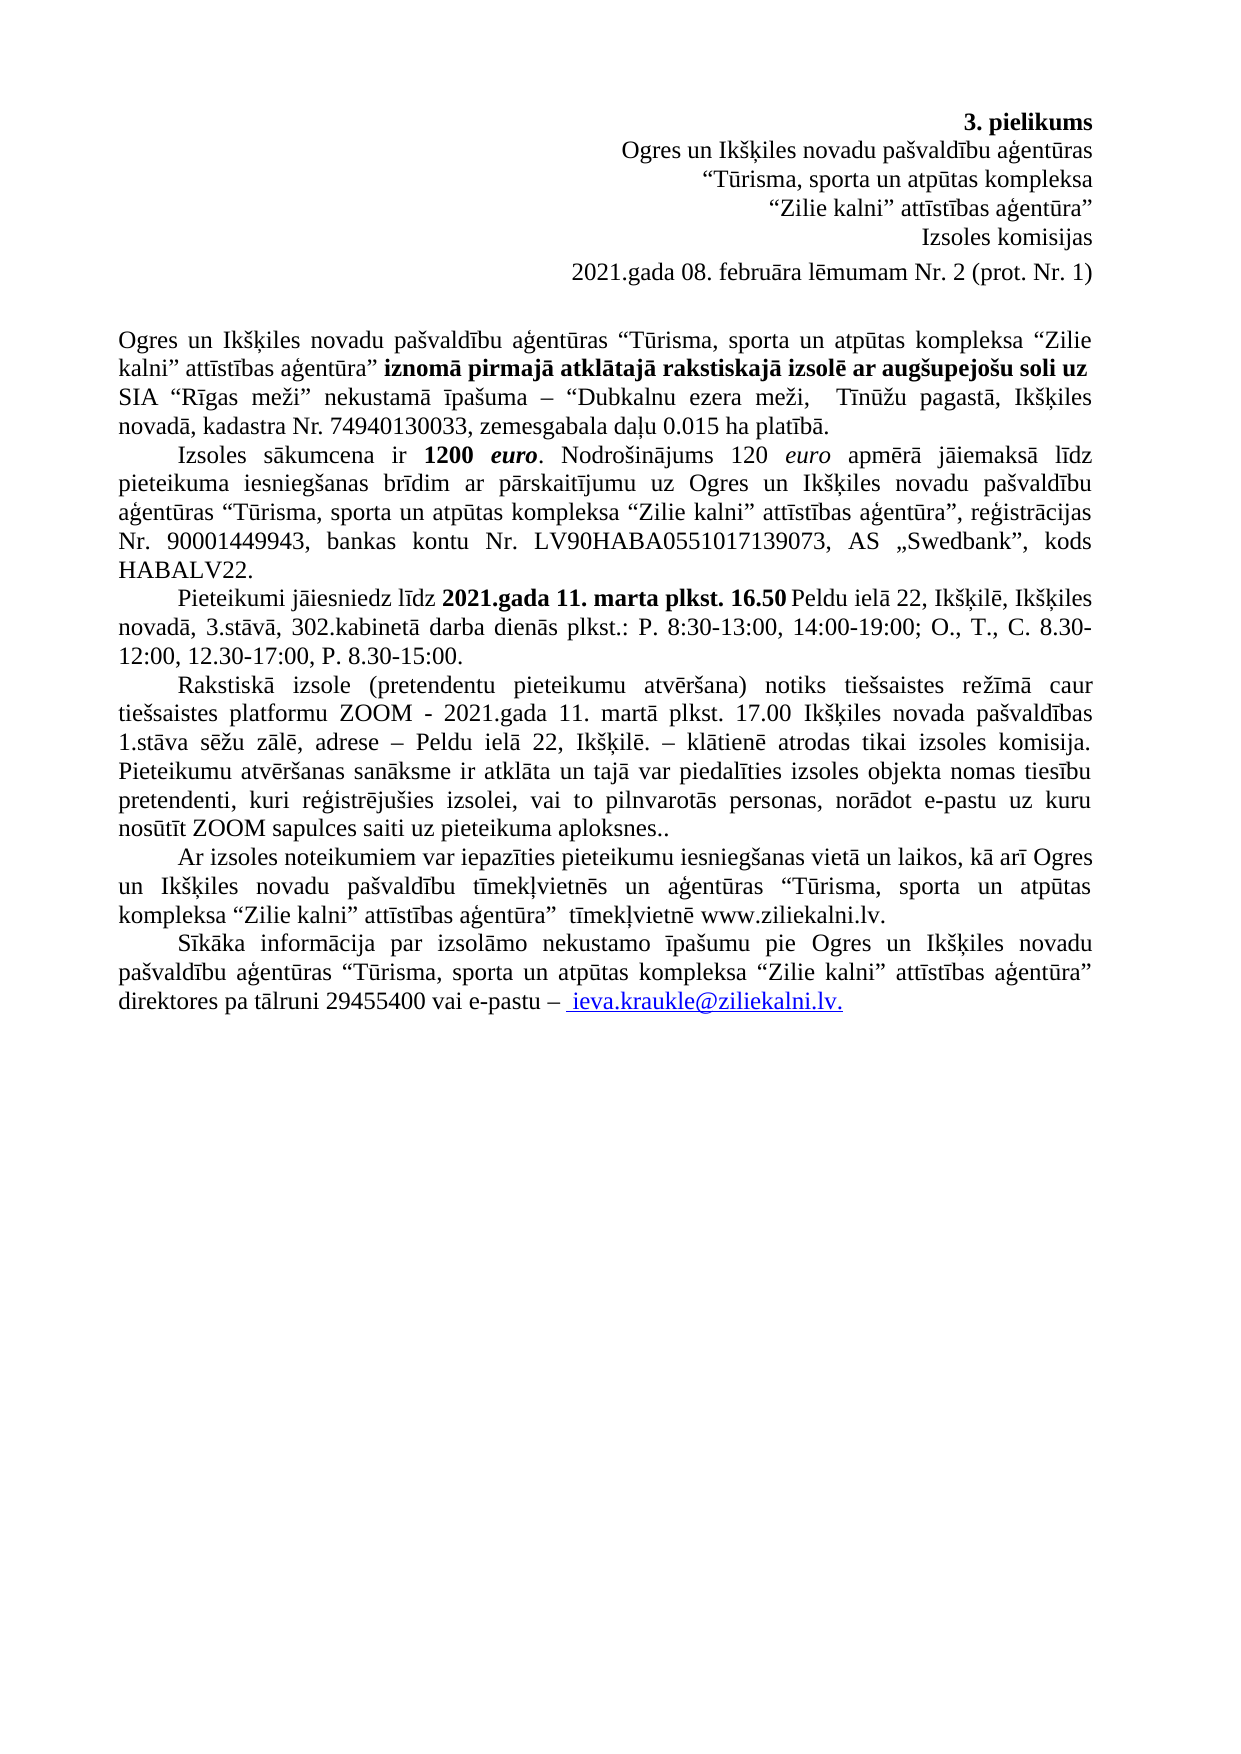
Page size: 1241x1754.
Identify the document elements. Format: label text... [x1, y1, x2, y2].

text Pieteikumi jāiesniedz līdz 2021.gada 11. marta plkst. 16.50 Peldu ielā 22, Ikšķilē, Ikšķiles novadā, 3.stāvā, 302.kabinetā darba dienās plkst.: P. 8:30-13:00, 14:00-19:00; O., T., C. 8.30-12:00, 12.30-17:00, P. 8.30-15:00. [118, 583, 1093, 670]
title Izsoles komisijas [118, 222, 1093, 251]
title SIA “Rīgas meži” nekustamā īpašuma – “Dubkalnu ezera meži, Tīnūžu pagastā, Ikšķiles novadā, kadastra Nr. 74940130033, zemesgabala daļu 0.015 ha platībā. [118, 382, 1093, 440]
text 2021.gada 08. februāra lēmumam Nr. 2 (prot. Nr. 1) [118, 257, 1093, 286]
text Rakstiskā izsole (pretendentu pieteikumu atvēršana) notiks tiešsaistes režīmā caur tiešsaistes platformu ZOOM - 2021.gada 11. martā plkst. 17.00 Ikšķiles novada pašvaldības 1.stāva sēžu zālē, adrese – Peldu ielā 22, Ikšķilē. – klātienē atrodas tikai izsoles komisija. Pieteikumu atvēršanas sanāksme ir atklāta un tajā var piedalīties izsoles objekta nomas tiesību pretendenti, kuri reģistrējušies izsolei, vai to pilnvarotās personas, norādot e-pastu uz kuru nosūtīt ZOOM sapulces saiti uz pieteikuma aploksnes.. [118, 670, 1093, 842]
title Ogres un Ikšķiles novadu pašvaldību aģentūras [118, 136, 1093, 164]
title “Zilie kalni” attīstības aģentūra” [118, 193, 1093, 222]
text 3. pielikums [118, 107, 1093, 136]
title “Tūrisma, sporta un atpūtas kompleksa [118, 164, 1093, 193]
text Ar izsoles noteikumiem var iepazīties pieteikumu iesniegšanas vietā un laikos, kā arī Ogres un Ikšķiles novadu pašvaldību tīmekļvietnēs un aģentūras “Tūrisma, sporta un atpūtas kompleksa “Zilie kalni” attīstības aģentūra” tīmekļvietnē www.ziliekalni.lv. [118, 842, 1093, 928]
text Sīkāka informācija par izsolāmo nekustamo īpašumu pie Ogres un Ikšķiles novadu pašvaldību aģentūras “Tūrisma, sporta un atpūtas kompleksa “Zilie kalni” attīstības aģentūra” direktores pa tālruni 29455400 vai e-pastu – ieva.kraukle@ziliekalni.lv. [118, 928, 1093, 1015]
text Izsoles sākumcena ir 1200 euro. Nodrošinājums 120 euro apmērā jāiemaksā līdz pieteikuma iesniegšanas brīdim ar pārskaitījumu uz Ogres un Ikšķiles novadu pašvaldību aģentūras “Tūrisma, sporta un atpūtas kompleksa “Zilie kalni” attīstības aģentūra”, reģistrācijas Nr. 90001449943, bankas kontu Nr. LV90HABA0551017139073, AS „Swedbank”, kods HABALV22. [118, 440, 1093, 583]
title Ogres un Ikšķiles novadu pašvaldību aģentūras “Tūrisma, sporta un atpūtas kompleksa “Zilie kalni” attīstības aģentūra” iznomā pirmajā atklātajā rakstiskajā izsolē ar augšupejošu soli uz [118, 325, 1093, 382]
